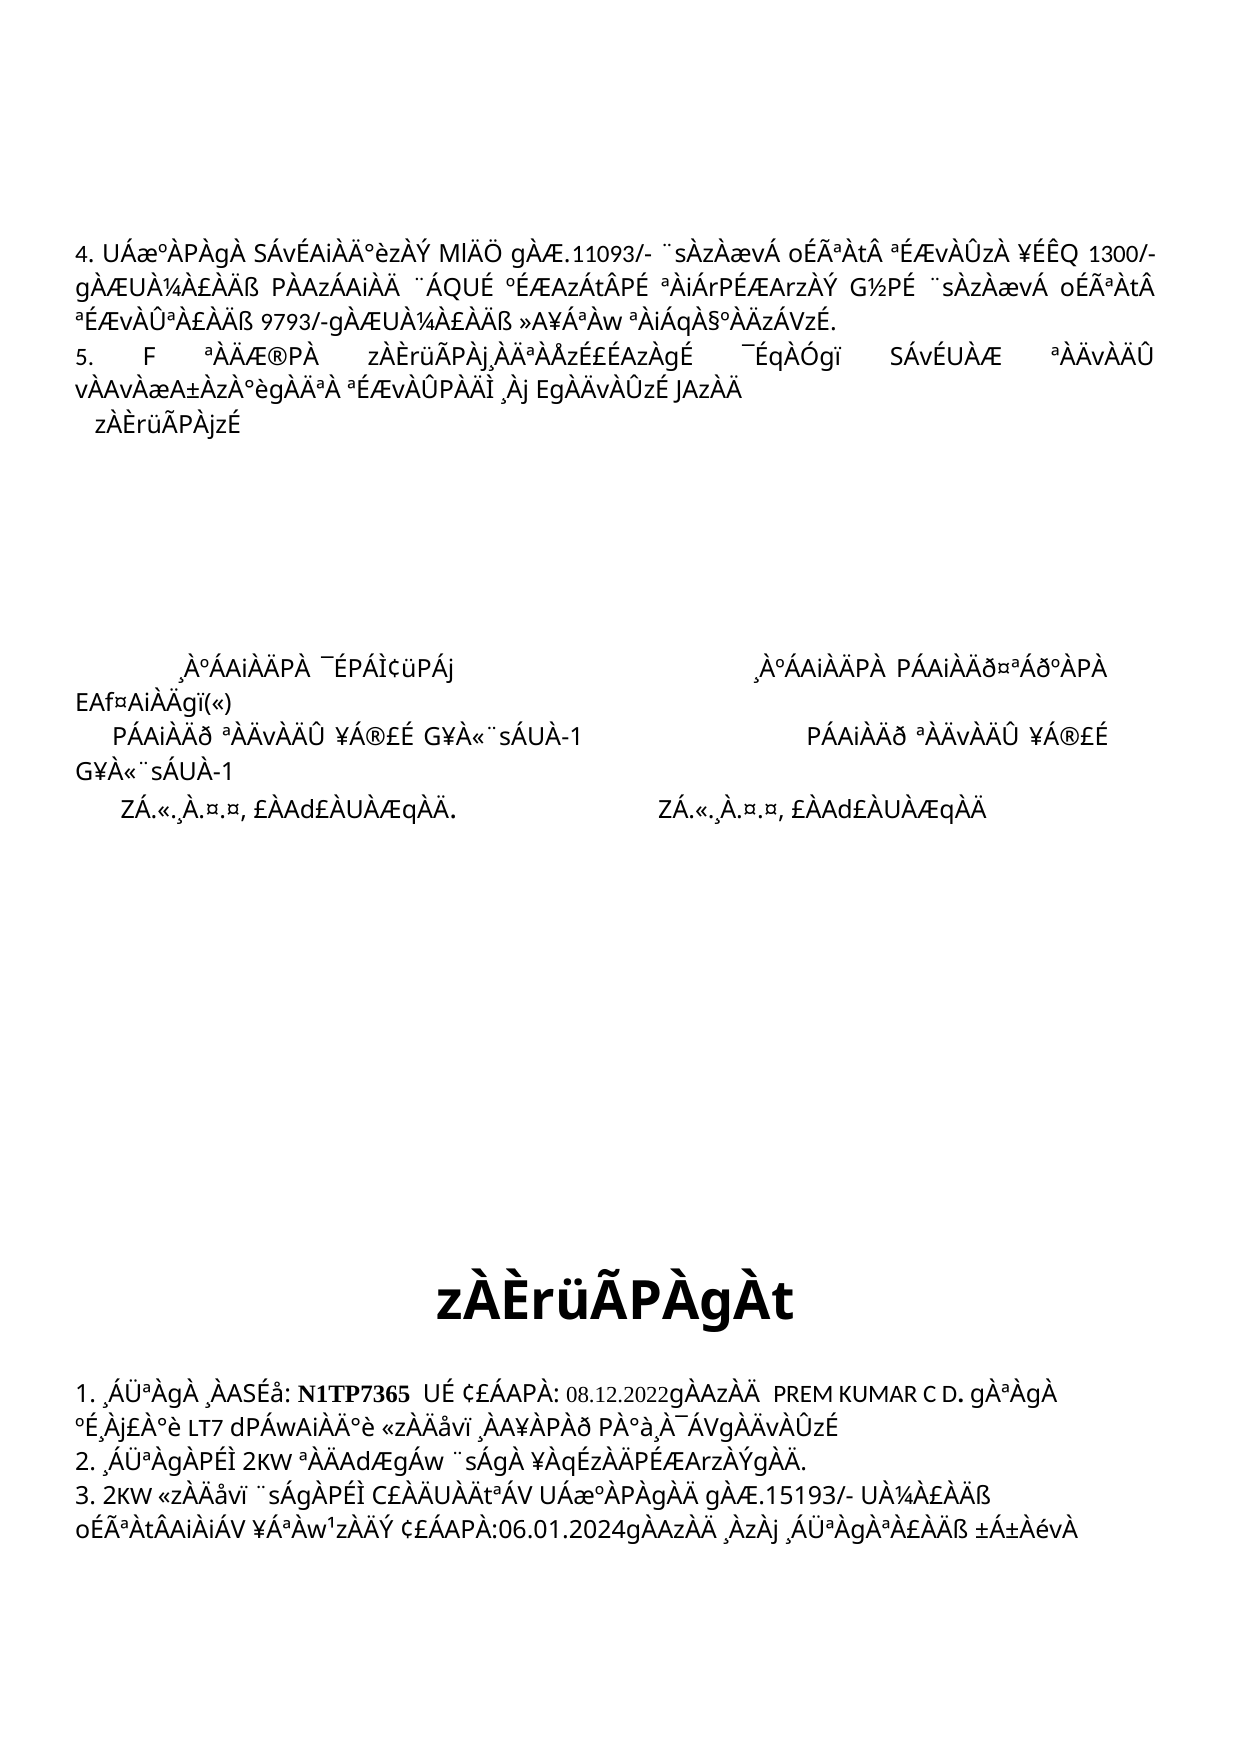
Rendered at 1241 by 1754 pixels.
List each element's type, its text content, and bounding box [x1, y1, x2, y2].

text zÀÈrüÃPÀgÀt [75, 1262, 1156, 1336]
text 2. ¸ÁÜªÀgÀPÉÌ 2KW ªÀÄAdÆgÁw ¨sÁgÀ ¥ÀqÉzÀÄPÉÆArzÀÝgÀÄ. [75, 1443, 1156, 1477]
text 4. UÁæºÀPÀgÀ SÁvÉAiÀÄ°èzÀÝ MlÄÖ gÀÆ.11093/- ¨sÀzÀævÁ oÉÃªÀtÂ ªÉÆvÀÛzÀ ¥ÉÊQ 1300/-gÀÆUÀ¼À£ÀÄß PÀAzÁAiÀÄ ¨ÁQUÉ ºÉÆAzÁtÂPÉ ªÀiÁrPÉÆArzÀÝ G½PÉ ¨sÀzÀævÁ oÉÃªÀtÂ ªÉÆvÀÛªÀ£ÀÄß 9793/-gÀÆUÀ¼À£ÀÄß »A¥ÁªÀw ªÀiÁqÀ§ºÀÄzÁVzÉ. [75, 236, 1156, 338]
text zÀÈrüÃPÀjzÉ [75, 406, 1156, 440]
text ¸ÀºÁAiÀÄPÀ ¯ÉPÁÌ¢üPÁj ¸ÀºÁAiÀÄPÀ PÁAiÀÄð¤ªÁðºÀPÀ EAf¤AiÀÄgï(«) [75, 651, 1111, 719]
text 1. ¸ÁÜªÀgÀ ¸ÀASÉå: N1TP7365 UÉ ¢£ÁAPÀ: 08.12.2022gÀAzÀÄ PREM KUMAR C D. gÀªÀgÀ ºÉ¸Àj£À°è LT7 dPÁwAiÀÄ°è «zÀÄåvï ¸ÀA¥ÀPÀð PÀ°à¸À¯ÁVgÀÄvÀÛzÉ [75, 1375, 1156, 1443]
text 5. F ªÀÄÆ®PÀ zÀÈrüÃPÀj¸ÀÄªÀÅzÉ£ÉAzÀgÉ ¯ÉqÀÓgï SÁvÉUÀÆ ªÀÄvÀÄÛ vÀAvÀæA±ÀzÀ°ègÀÄªÀ ªÉÆvÀÛPÀÄÌ ¸Àj EgÀÄvÀÛzÉ JAzÀÄ [75, 338, 1156, 406]
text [75, 1477, 1156, 1546]
text ZÁ.«.¸À.¤.¤, £ÀAd£ÀUÀÆqÀÄ. ZÁ.«.¸À.¤.¤, £ÀAd£ÀUÀÆqÀÄ [75, 787, 1156, 827]
text PÁAiÀÄð ªÀÄvÀÄÛ ¥Á®£É G¥À«¨sÁUÀ-1 PÁAiÀÄð ªÀÄvÀÄÛ ¥Á®£É G¥À«¨sÁUÀ-1 [75, 719, 1111, 787]
